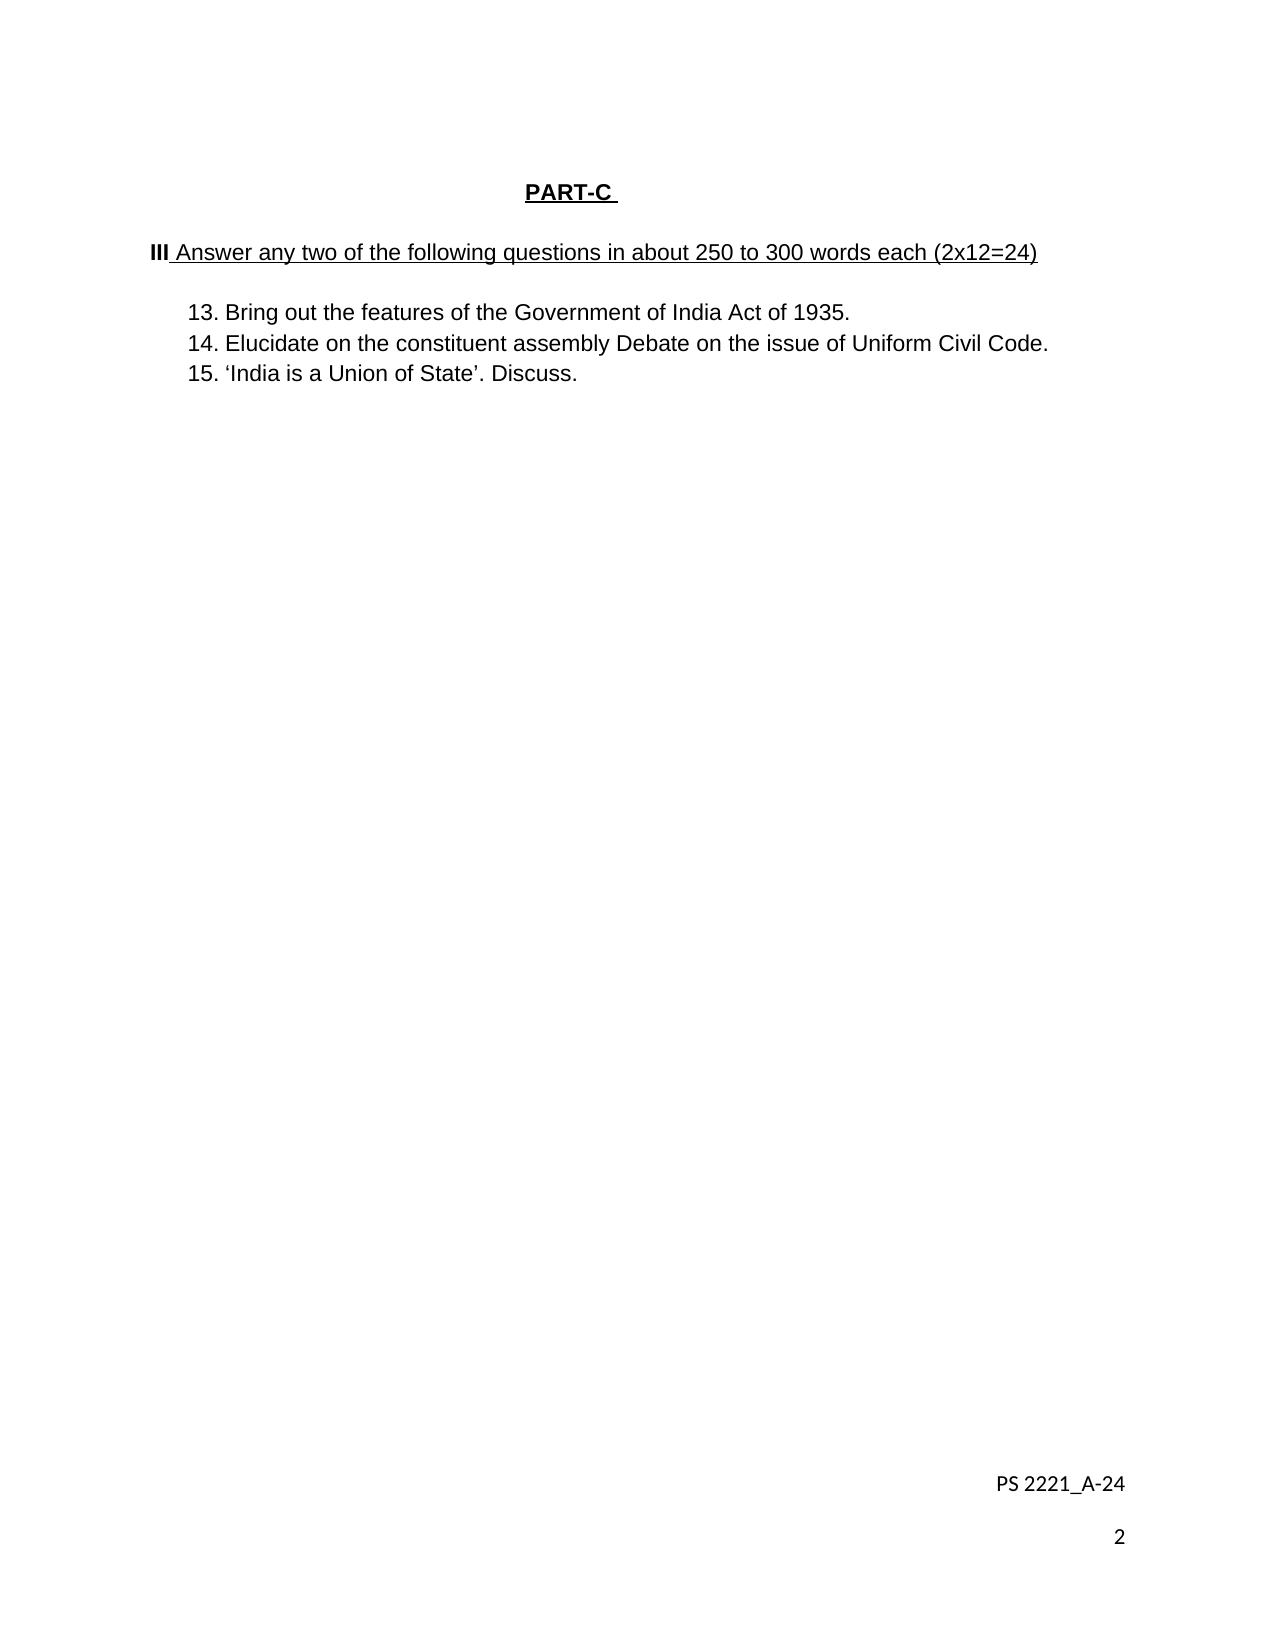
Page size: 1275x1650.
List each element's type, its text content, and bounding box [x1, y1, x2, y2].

text III Answer any two of the following questions in about 250 to 300 words each (2x12=24) [150, 239, 1125, 265]
list Bring out the features of the Government of India Act of 1935. [187, 299, 1125, 326]
text PART-C [525, 178, 1125, 205]
list ‘India is a Union of State’. Discuss. [187, 360, 1125, 386]
list Elucidate on the constituent assembly Debate on the issue of Uniform Civil Code. [187, 329, 1125, 356]
